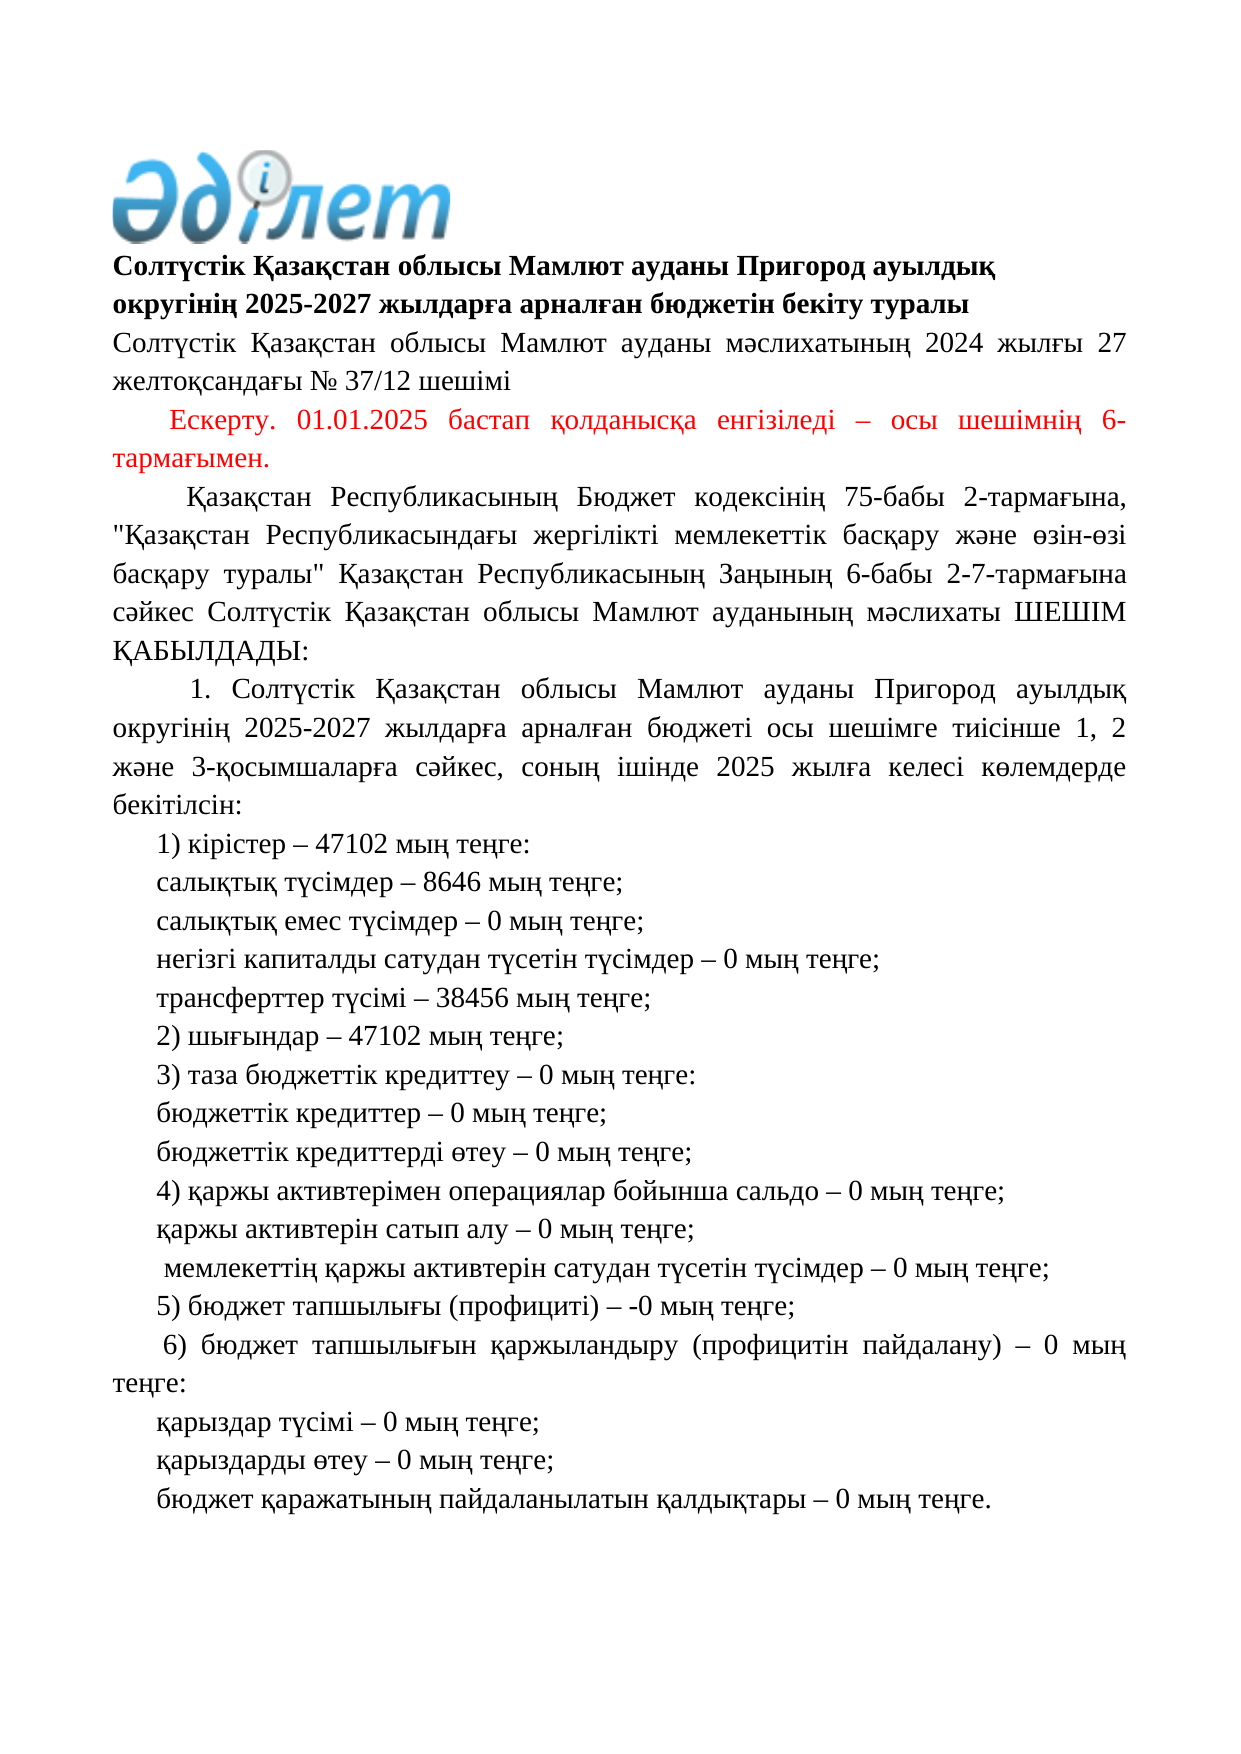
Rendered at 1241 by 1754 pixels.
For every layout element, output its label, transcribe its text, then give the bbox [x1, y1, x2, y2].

picture [112, 150, 451, 244]
text Солтүстік Қазақстан облысы Мамлют ауданы Пригород ауылдық округінің 2025-2027 жылдарға арналған бюджетін бекіту туралы [112, 248, 1128, 320]
text мемлекеттің қаржы активтерін сатудан түсетін түсімдер – 0 мың теңге; [112, 1250, 1128, 1283]
text 2) шығындар – 47102 мың теңге; [112, 1018, 1128, 1052]
text қарыздарды өтеу – 0 мың теңге; [112, 1442, 1128, 1476]
text қаржы активтерін сатып алу – 0 мың теңге; [112, 1211, 1128, 1245]
text салықтық емес түсімдер – 0 мың теңге; [112, 903, 1128, 936]
text Ескерту. 01.01.2025 бастап қолданысқа енгізіледі – осы шешімнің 6-тармағымен. [112, 402, 1128, 474]
text бюджет қаражатының пайдаланылатын қалдықтары – 0 мың теңге. [112, 1481, 1128, 1514]
text қарыздар түсімі – 0 мың теңге; [112, 1404, 1128, 1437]
text 6) бюджет тапшылығын қаржыландыру (профицитін пайдалану) – 0 мың теңге: [112, 1327, 1128, 1399]
text бюджеттік кредиттерді өтеу – 0 мың теңге; [112, 1134, 1128, 1168]
text 1. Солтүстік Қазақстан облысы Мамлют ауданы Пригород ауылдық округінің 2025-2027 жылдарға арналған бюджеті осы шешімге тиісінше 1, 2 және 3-қосымшаларға сәйкес, соның ішінде 2025 жылға келесі көлемдерде бекітілсін: [112, 672, 1128, 821]
text 3) таза бюджеттік кредиттеу – 0 мың теңге: [112, 1057, 1128, 1091]
text негізгі капиталды сатудан түсетін түсімдер – 0 мың теңге; [112, 941, 1128, 975]
text 5) бюджет тапшылығы (профициті) – -0 мың теңге; [112, 1288, 1128, 1322]
text трансферттер түсімі – 38456 мың теңге; [112, 980, 1128, 1013]
text бюджеттік кредиттер – 0 мың теңге; [112, 1096, 1128, 1129]
text 4) қаржы активтерімен операциялар бойынша сальдо – 0 мың теңге; [112, 1173, 1128, 1206]
text салықтық түсімдер – 8646 мың теңге; [112, 864, 1128, 898]
text Қазақстан Республикасының Бюджет кодексiнің 75-бабы 2-тармағына, "Қазақстан Республикасындағы жергілікті мемлекеттік басқару және өзін-өзі басқару туралы" Қазақстан Республикасының Заңының 6-бабы 2-7-тармағына сәйкес Солтүстік Қазақстан облысы Мамлют ауданының мәслихаты ШЕШІМ ҚАБЫЛДАДЫ: [112, 479, 1128, 667]
text 1) кірістер – 47102 мың теңге: [112, 826, 1128, 859]
text Солтүстік Қазақстан облысы Мамлют ауданы мәслихатының 2024 жылғы 27 желтоқсандағы № 37/12 шешімі [112, 325, 1128, 397]
